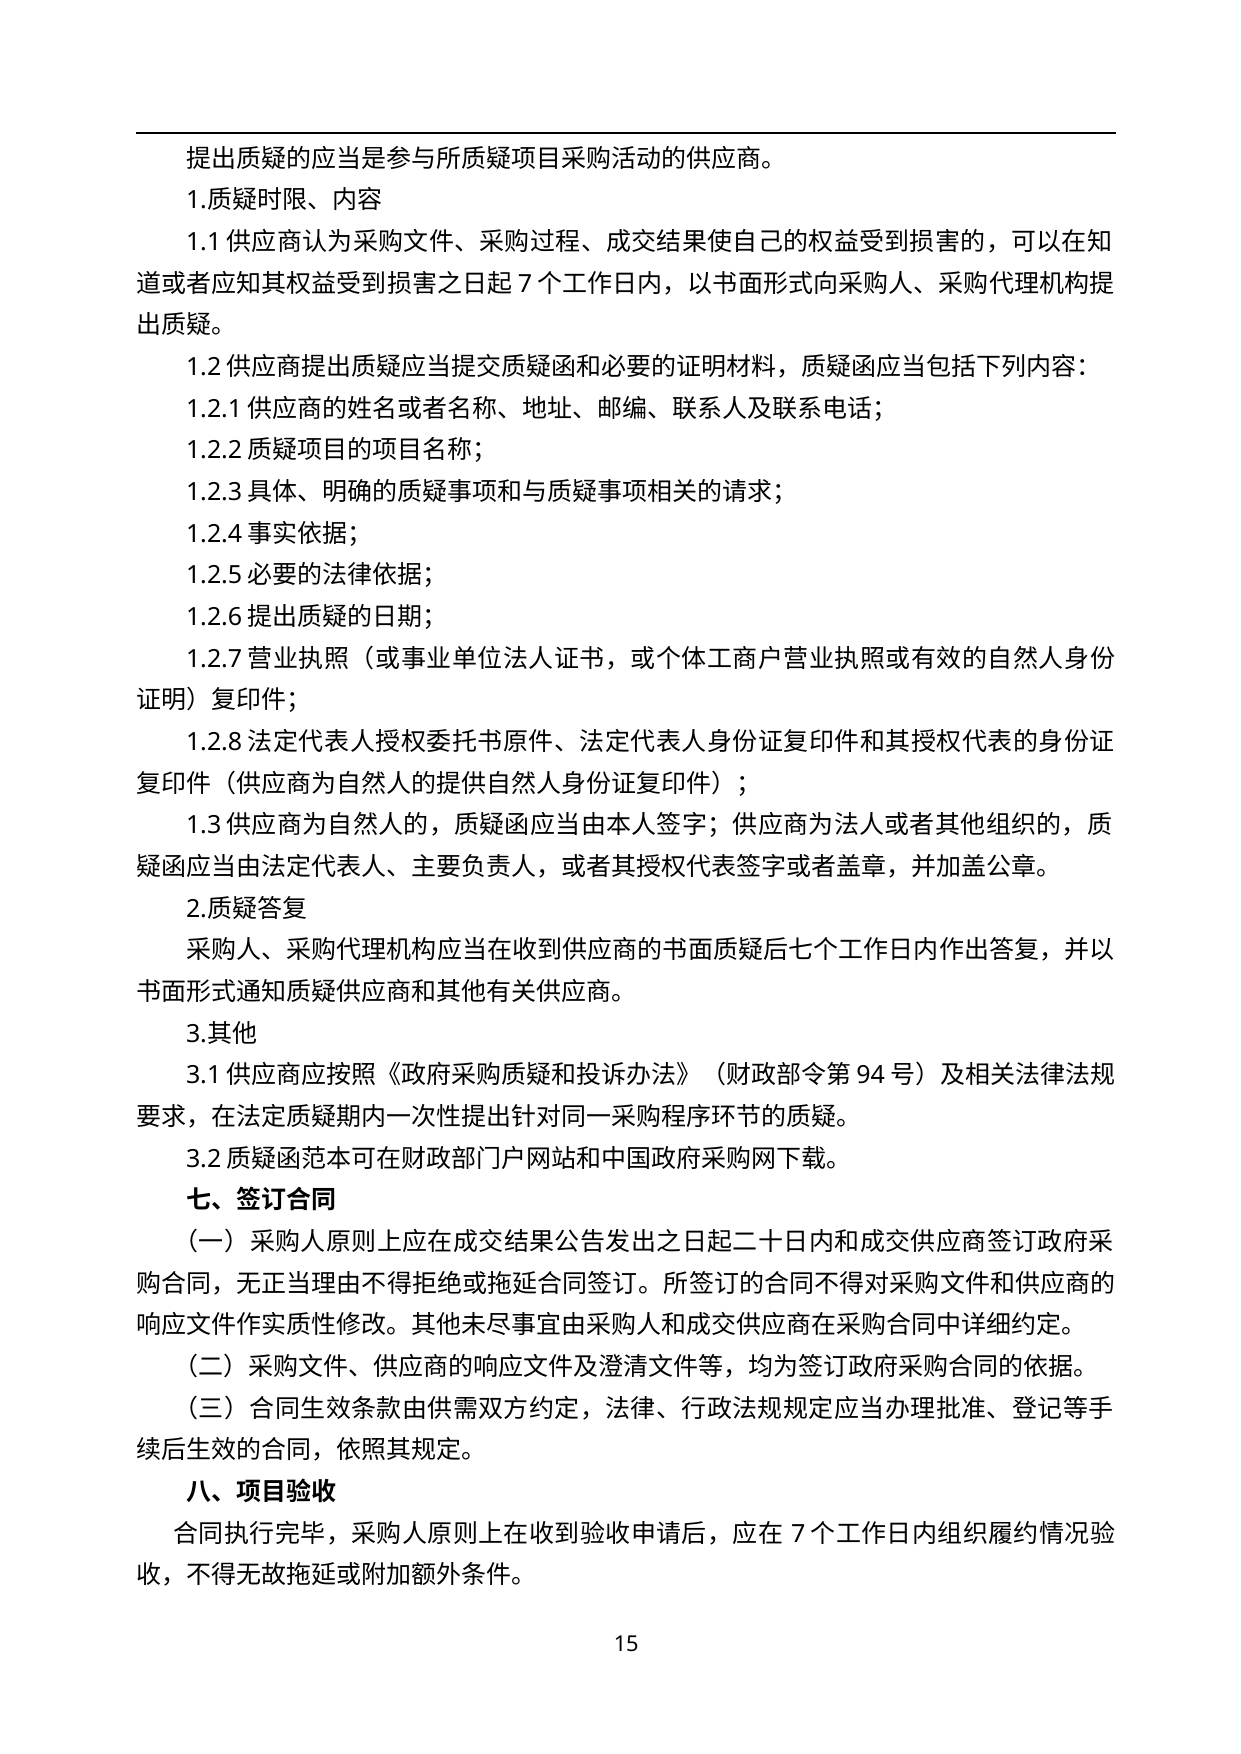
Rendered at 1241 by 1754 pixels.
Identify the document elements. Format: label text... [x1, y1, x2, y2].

text 1.2.2质疑项目的项目名称； [136, 426, 1115, 467]
subtitle 八、项目验收 [136, 1467, 1116, 1509]
text 提出质疑的应当是参与所质疑项目采购活动的供应商。 [136, 134, 1115, 176]
text 1.2.1供应商的姓名或者名称、地址、邮编、联系人及联系电话； [136, 384, 1115, 426]
text 2.质疑答复 [136, 884, 1115, 926]
text （一）采购人原则上应在成交结果公告发出之日起二十日内和成交供应商签订政府采购合同，无正当理由不得拒绝或拖延合同签订。所签订的合同不得对采购文件和供应商的响应文件作实质性修改。其他未尽事宜由采购人和成交供应商在采购合同中详细约定。 [136, 1217, 1116, 1342]
text 采购人、采购代理机构应当在收到供应商的书面质疑后七个工作日内作出答复，并以书面形式通知质疑供应商和其他有关供应商。 [136, 926, 1115, 1009]
text 1.3供应商为自然人的，质疑函应当由本人签字；供应商为法人或者其他组织的，质疑函应当由法定代表人、主要负责人，或者其授权代表签字或者盖章，并加盖公章。 [136, 801, 1115, 884]
text 1.2.7营业执照（或事业单位法人证书，或个体工商户营业执照或有效的自然人身份证明）复印件； [136, 634, 1115, 717]
text 1.2供应商提出质疑应当提交质疑函和必要的证明材料，质疑函应当包括下列内容： [136, 342, 1115, 384]
text 1.2.4事实依据； [136, 509, 1115, 551]
subtitle 七、签订合同 [136, 1176, 1116, 1217]
text 3.2质疑函范本可在财政部门户网站和中国政府采购网下载。 [136, 1134, 1115, 1176]
text 1.2.8法定代表人授权委托书原件、法定代表人身份证复印件和其授权代表的身份证复印件（供应商为自然人的提供自然人身份证复印件）； [136, 717, 1115, 801]
text 1.2.6提出质疑的日期； [136, 592, 1115, 634]
text （二）采购文件、供应商的响应文件及澄清文件等，均为签订政府采购合同的依据。 [136, 1342, 1116, 1384]
text 3.1供应商应按照《政府采购质疑和投诉办法》（财政部令第94号）及相关法律法规要求，在法定质疑期内一次性提出针对同一采购程序环节的质疑。 [136, 1051, 1115, 1134]
text 1.质疑时限、内容 [136, 176, 1115, 217]
text 合同执行完毕，采购人原则上在收到验收申请后，应在7个工作日内组织履约情况验收，不得无故拖延或附加额外条件。 [136, 1509, 1116, 1592]
text 1.1供应商认为采购文件、采购过程、成交结果使自己的权益受到损害的，可以在知道或者应知其权益受到损害之日起7个工作日内，以书面形式向采购人、采购代理机构提出质疑。 [136, 217, 1115, 342]
text 1.2.3具体、明确的质疑事项和与质疑事项相关的请求； [136, 467, 1115, 509]
text 1.2.5必要的法律依据； [136, 551, 1115, 592]
text （三）合同生效条款由供需双方约定，法律、行政法规规定应当办理批准、登记等手续后生效的合同，依照其规定。 [136, 1384, 1116, 1467]
text 3.其他 [136, 1009, 1115, 1051]
